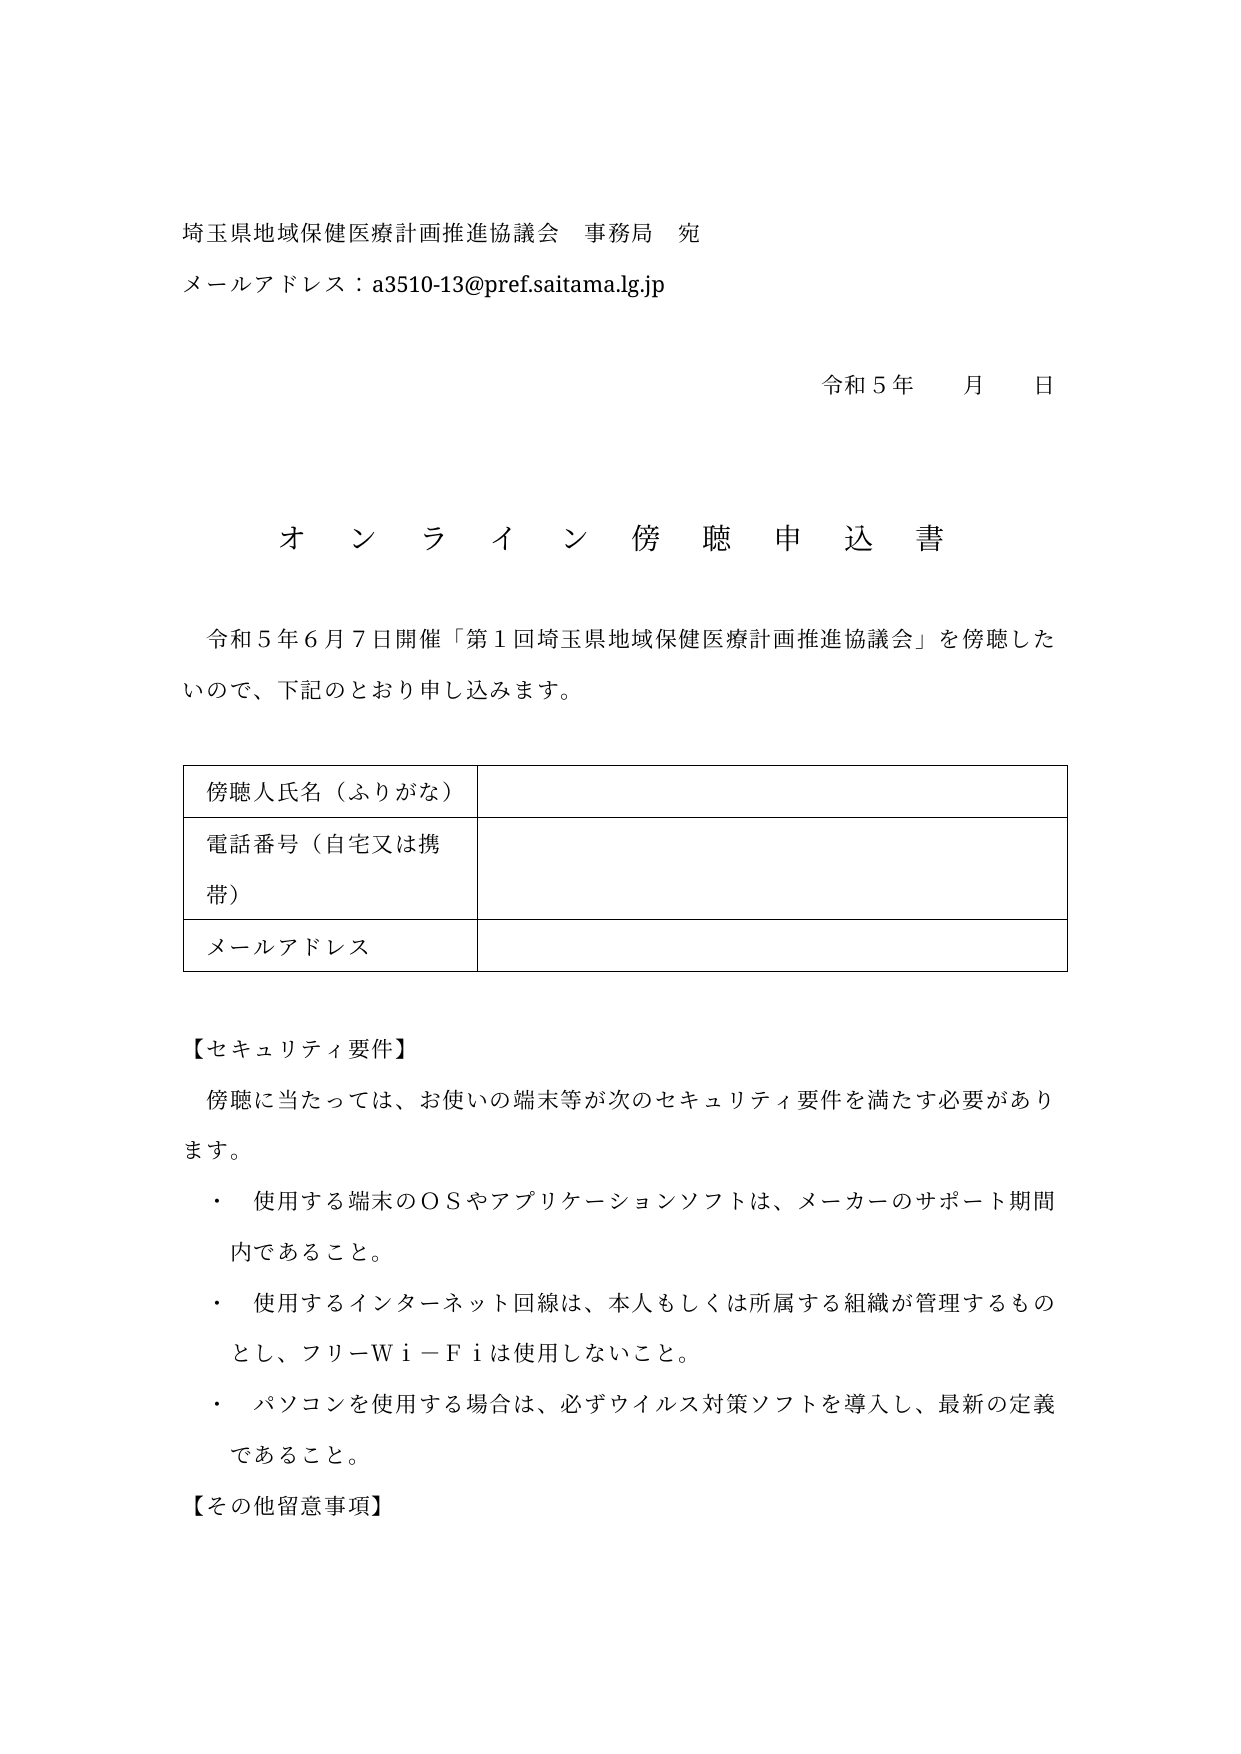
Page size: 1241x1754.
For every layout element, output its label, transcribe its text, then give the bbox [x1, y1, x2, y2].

text ・ パソコンを使用する場合は、必ずウイルス対策ソフトを導入し、最新の定義であること。 [183, 1378, 1057, 1479]
text 令和５年 月 日 [183, 359, 1057, 410]
table_cell [478, 920, 1067, 971]
text ・ 使用するインターネット回線は、本人もしくは所属する組織が管理するものとし、フリーＷｉ－Ｆｉは使用しないこと。 [183, 1276, 1057, 1378]
text 【その他留意事項】 [183, 1479, 1057, 1530]
table_cell メールアドレス [184, 920, 477, 971]
table_cell 電話番号（自宅又は携帯） [184, 818, 477, 919]
table_header 傍聴人氏名（ふりがな） [184, 766, 477, 817]
text オ ン ラ イ ン 傍 聴 申 込 書 [183, 511, 1057, 562]
text ・ 使用する端末のＯＳやアプリケーションソフトは、メーカーのサポート期間内であること。 [183, 1175, 1057, 1276]
text 令和５年６月７日開催「第１回埼玉県地域保健医療計画推進協議会」を傍聴したいので、下記のとおり申し込みます。 [183, 613, 1057, 714]
text 傍聴に当たっては、お使いの端末等が次のセキュリティ要件を満たす必要があります。 [183, 1073, 1057, 1175]
text 埼玉県地域保健医療計画推進協議会 事務局 宛 [183, 207, 1057, 258]
text 【セキュリティ要件】 [183, 1023, 1057, 1073]
text メールアドレス：a3510-13@pref.saitama.lg.jp [183, 258, 1057, 308]
table_header [478, 766, 1067, 817]
table_cell [478, 818, 1067, 919]
